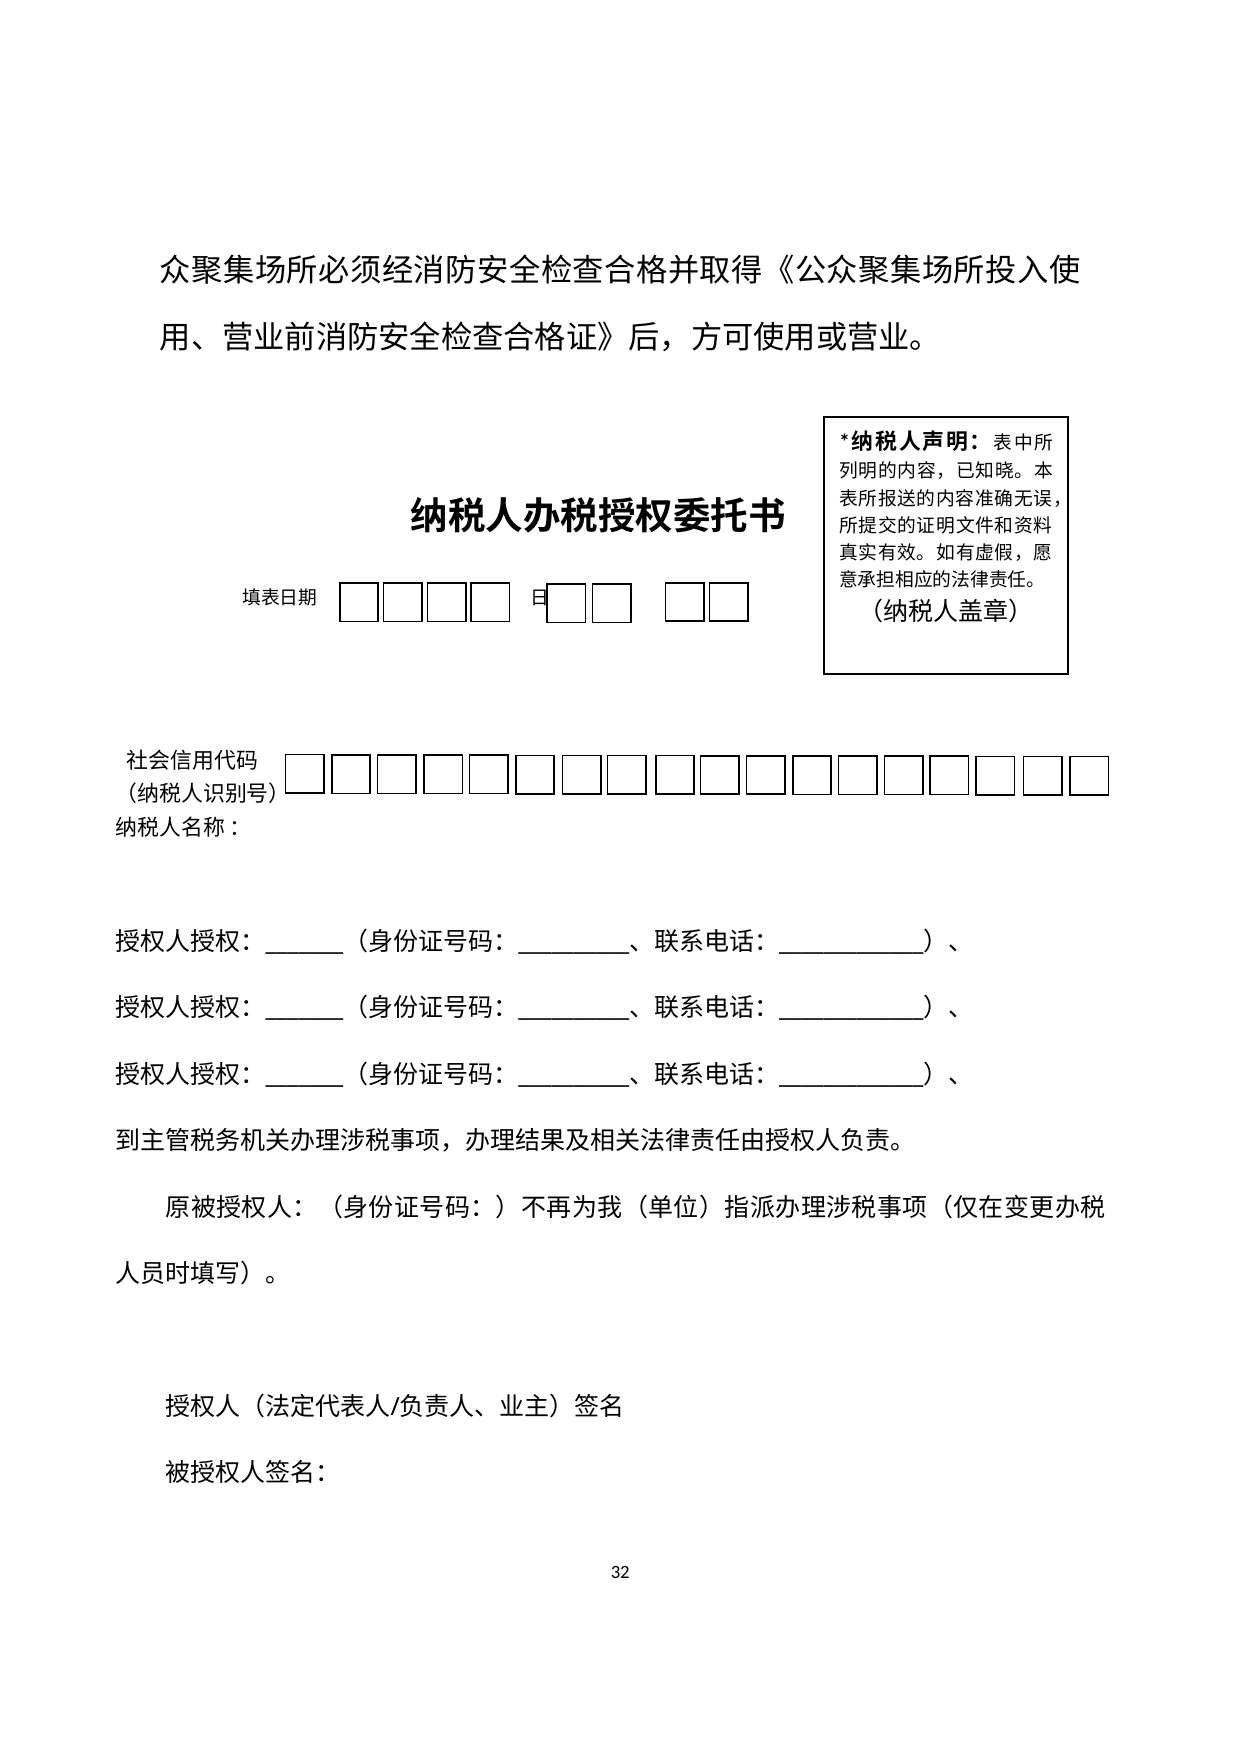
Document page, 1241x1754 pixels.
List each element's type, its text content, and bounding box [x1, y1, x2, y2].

text 授权人授权：_______（身份证号码：__________、联系电话：_____________）、 [115, 906, 1022, 973]
text 到主管税务机关办理涉税事项，办理结果及相关法律责任由授权人负责。 [115, 1106, 1022, 1172]
text 授权人授权：_______（身份证号码：__________、联系电话：_____________）、 [115, 973, 1022, 1039]
text 原被授权人：（身份证号码：）不再为我（单位）指派办理涉税事项（仅在变更办税人员时填写）。 [115, 1172, 1106, 1305]
text （纳税人识别号） [115, 776, 1106, 809]
text 社会信用代码 [115, 742, 1106, 776]
text 被授权人签名： [115, 1438, 1106, 1504]
text 授权人授权：_______（身份证号码：__________、联系电话：_____________）、 [115, 1039, 1022, 1106]
text 纳税人名称 ： [115, 809, 1106, 842]
text 授权人（法定代表人/负责人、业主）签名 [115, 1371, 1106, 1438]
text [159, 235, 1081, 368]
text 纳税人办税授权委托书 [115, 480, 1081, 547]
text 填表日期 年 月 日 [115, 580, 1106, 613]
